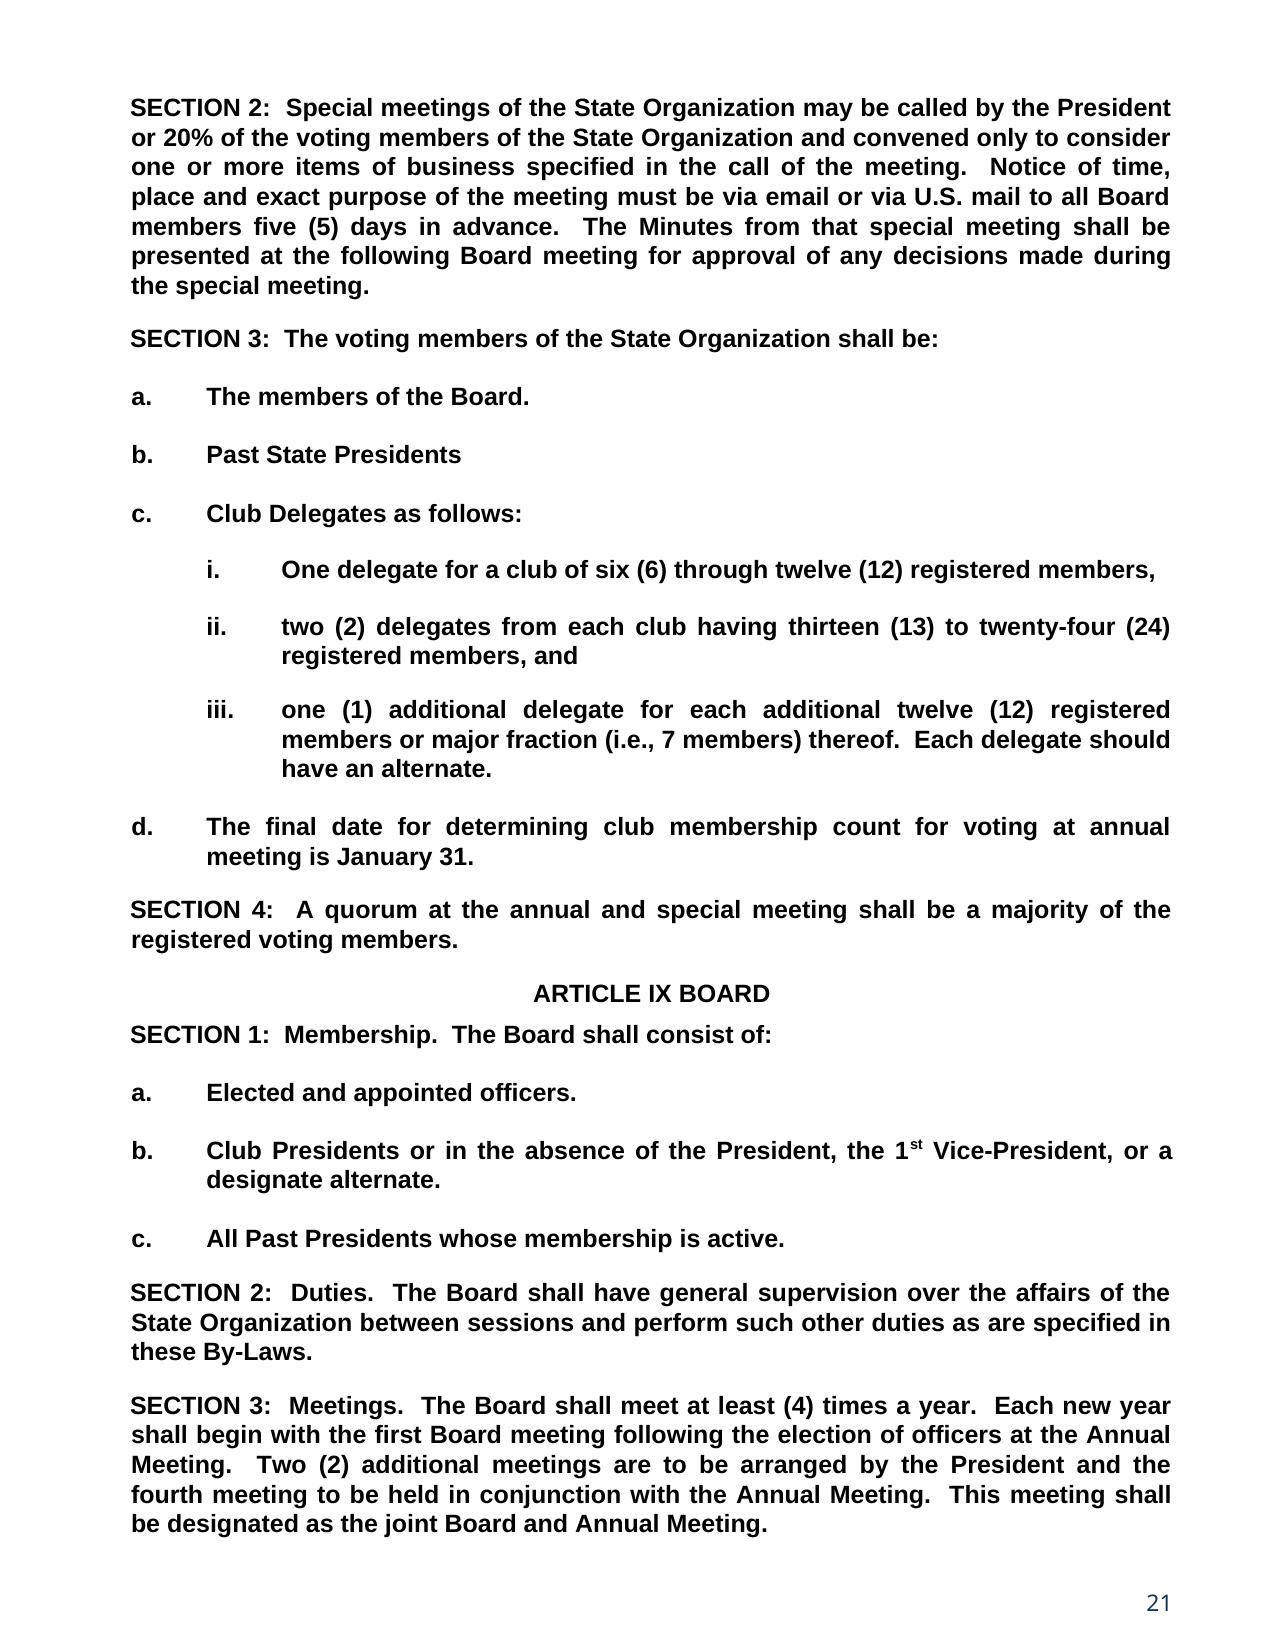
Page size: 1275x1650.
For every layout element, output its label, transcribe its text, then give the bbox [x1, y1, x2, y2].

list Past State Presidents [131, 441, 1173, 469]
list Elected and appointed officers. [131, 1077, 1173, 1106]
text SECTION 2: Duties. The Board shall have general supervision over the affairs of the State Organization between sessions and perform such other duties as are specified in these By-Laws. [130, 1278, 1173, 1366]
list two (2) delegates from each club having thirteen (13) to twenty-four (24) registered members, and [206, 612, 1173, 670]
list Club Delegates as follows: [131, 499, 1173, 528]
text SECTION 3: Meetings. The Board shall meet at least (4) times a year. Each new year shall begin with the first Board meeting following the election of officers at the Annual Meeting. Two (2) additional meetings are to be arranged by the President and the fourth meeting to be held in conjunction with the Annual Meeting. This meeting shall be designated as the joint Board and Annual Meeting. [130, 1391, 1173, 1538]
list Club Presidents or in the absence of the President, the 1st Vice-President, or a designate alternate. [131, 1136, 1173, 1194]
subtitle ARTICLE IX BOARD [131, 979, 1172, 1007]
list One delegate for a club of six (6) through twelve (12) registered members, [206, 556, 1173, 584]
list one (1) additional delegate for each additional twelve (12) registered members or major fraction (i.e., 7 members) thereof. Each delegate should have an alternate. [206, 695, 1173, 783]
list All Past Presidents whose membership is active. [131, 1224, 1173, 1253]
text SECTION 2: Special meetings of the State Organization may be called by the President or 20% of the voting members of the State Organization and convened only to consider one or more items of business specified in the call of the meeting. Notice of time, place and exact purpose of the meeting must be via email or via U.S. mail to all Board members five (5) days in advance. The Minutes from that special meeting shall be presented at the following Board meeting for approval of any decisions made during the special meeting. [130, 93, 1173, 299]
list The final date for determining club membership count for voting at annual meeting is January 31. [131, 812, 1173, 870]
text SECTION 4: A quorum at the annual and special meeting shall be a majority of the registered voting members. [130, 895, 1173, 954]
list The members of the Board. [131, 382, 1173, 411]
text SECTION 3: The voting members of the State Organization shall be: [130, 324, 1173, 353]
text SECTION 1: Membership. The Board shall consist of: [130, 1020, 1173, 1048]
